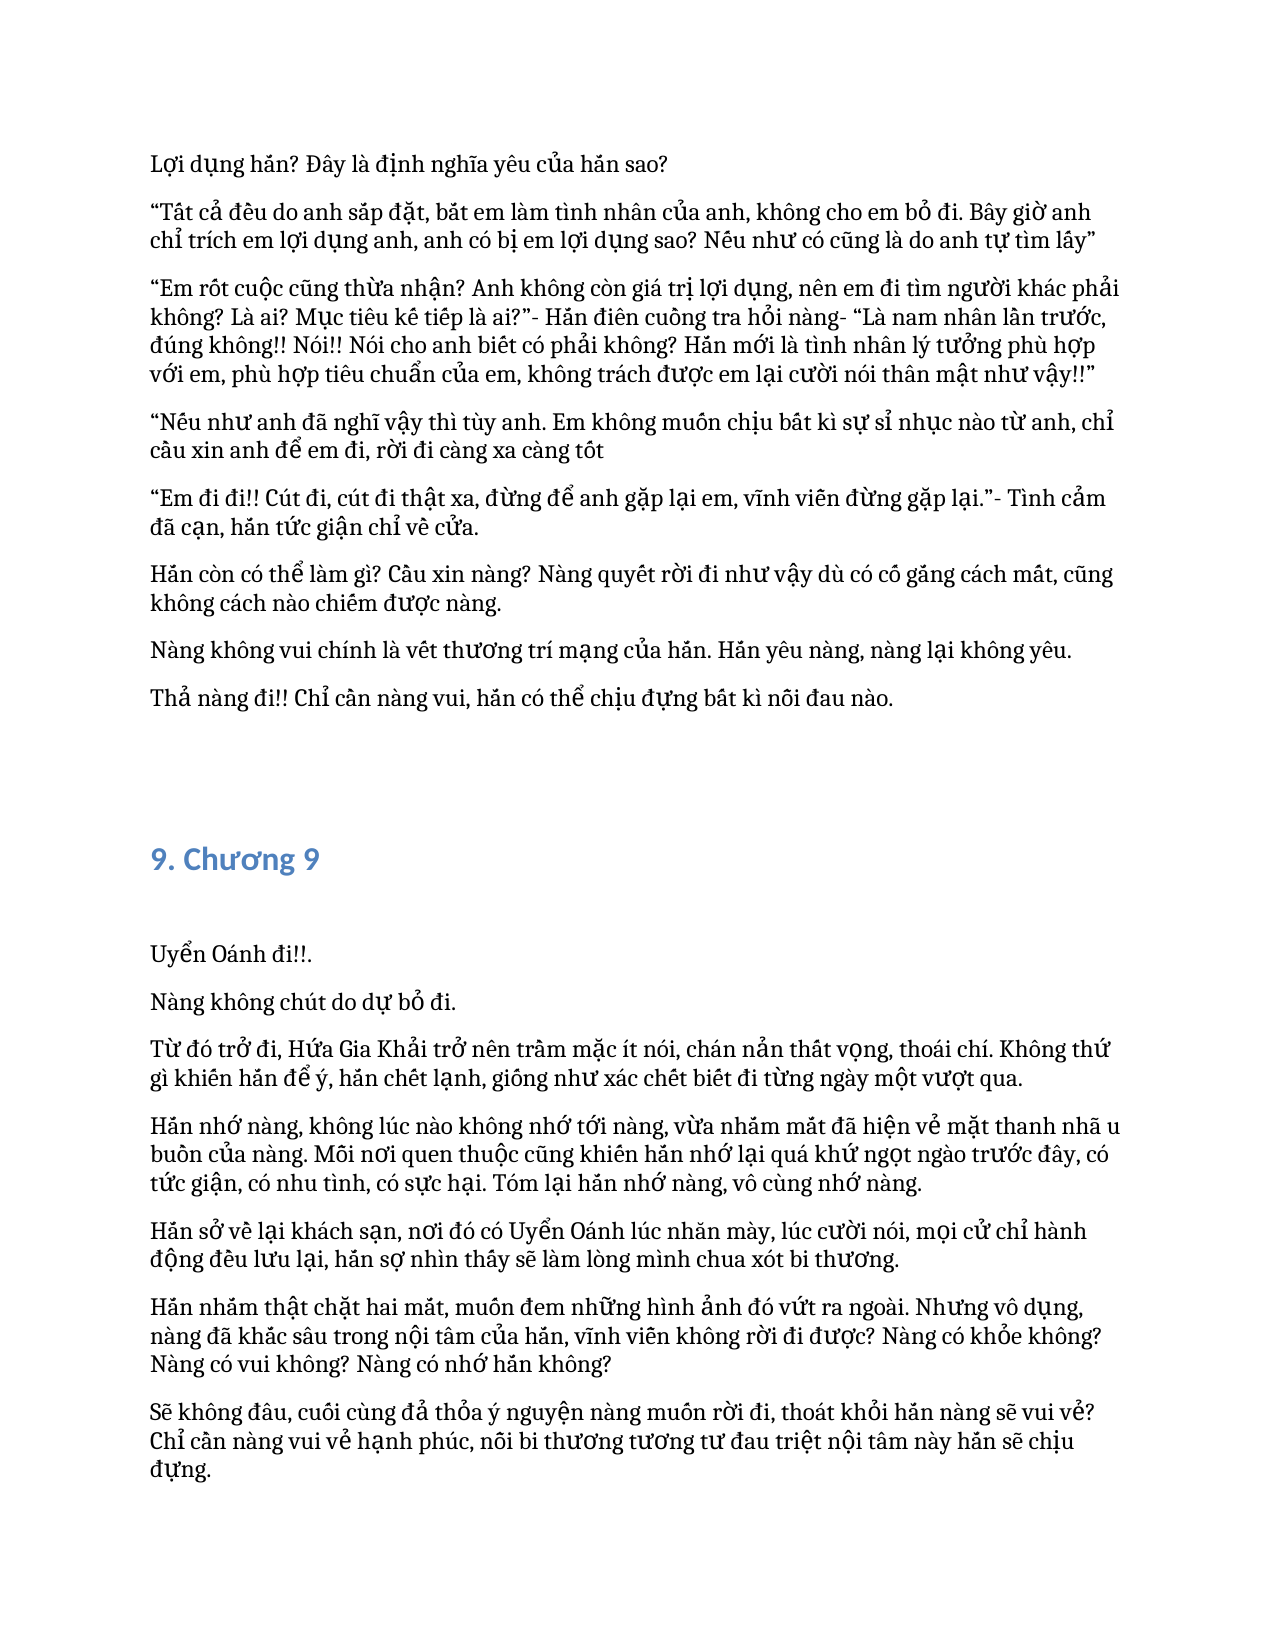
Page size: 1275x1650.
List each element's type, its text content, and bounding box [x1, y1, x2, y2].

subtitle 9. Chương 9 [150, 838, 1125, 879]
text Nàng không vui chính là vết thương trí mạng của hắn. Hắn yêu nàng, nàng lại không yêu. [150, 636, 1125, 665]
text Thả nàng đi!! Chỉ cần nàng vui, hắn có thể chịu đựng bất kì nỗi đau nào. [150, 684, 1125, 712]
text Hắn sở về lại khách sạn, nơi đó có Uyển Oánh lúc nhăn mày, lúc cười nói, mọi cử chỉ hành động đều lưu lại, hắn sợ nhìn thấy sẽ làm lòng mình chua xót bi thương. [150, 1217, 1125, 1274]
text “Tất cả đều do anh sắp đặt, bắt em làm tình nhân của anh, không cho em bỏ đi. Bây giờ anh chỉ trích em lợi dụng anh, anh có bị em lợi dụng sao? Nếu như có cũng là do anh tự tìm lấy” [150, 197, 1125, 255]
text Từ đó trở đi, Hứa Gia Khải trở nên trầm mặc ít nói, chán nản thất vọng, thoái chí. Không thứ gì khiến hắn để ý, hắn chết lạnh, giống như xác chết biết đi từng ngày một vượt qua. [150, 1035, 1125, 1093]
text Hắn nhớ nàng, không lúc nào không nhớ tới nàng, vừa nhắm mắt đã hiện vẻ mặt thanh nhã u buồn của nàng. Mỗi nơi quen thuộc cũng khiến hắn nhớ lại quá khứ ngọt ngào trước đây, có tức giận, có nhu tình, có sực hại. Tóm lại hắn nhớ nàng, vô cùng nhớ nàng. [150, 1112, 1125, 1198]
text Sẽ không đâu, cuối cùng đả thỏa ý nguyện nàng muốn rời đi, thoát khỏi hắn nàng sẽ vui vẻ? Chỉ cần nàng vui vẻ hạnh phúc, nỗi bi thương tương tư đau triệt nội tâm này hắn sẽ chịu đựng. [150, 1398, 1125, 1484]
text Hắn còn có thể làm gì? Cầu xin nàng? Nàng quyết rời đi như vậy dù có cố gắng cách mất, cũng không cách nào chiếm được nàng. [150, 560, 1125, 617]
text Hắn nhắm thật chặt hai mắt, muốn đem những hình ảnh đó vứt ra ngoài. Nhưng vô dụng, nàng đã khắc sâu trong nội tâm của hắn, vĩnh viễn không rời đi được? Nàng có khỏe không? Nàng có vui không? Nàng có nhớ hắn không? [150, 1293, 1125, 1379]
text “Em rốt cuộc cũng thừa nhận? Anh không còn giá trị lợi dụng, nên em đi tìm người khác phải không? Là ai? Mục tiêu kế tiếp là ai?”- Hắn điên cuồng tra hỏi nàng- “Là nam nhân lần trước, đúng không!! Nói!! Nói cho anh biết có phải không? Hắn mới là tình nhân lý tưởng phù hợp với em, phù hợp tiêu chuẩn của em, không trách được em lại cười nói thân mật như vậy!!” [150, 274, 1125, 389]
text Nàng không chút do dự bỏ đi. [150, 988, 1125, 1017]
text “Nếu như anh đã nghĩ vậy thì tùy anh. Em không muốn chịu bất kì sự sỉ nhục nào từ anh, chỉ cầu xin anh để em đi, rời đi càng xa càng tốt [150, 407, 1125, 465]
text Lợi dụng hắn? Đây là định nghĩa yêu của hắn sao? [150, 150, 1125, 179]
text Uyển Oánh đi!!. [150, 883, 1125, 969]
text “Em đi đi!! Cút đi, cút đi thật xa, đừng để anh gặp lại em, vĩnh viễn đừng gặp lại.”- Tình cảm đã cạn, hắn tức giận chỉ về cửa. [150, 484, 1125, 541]
